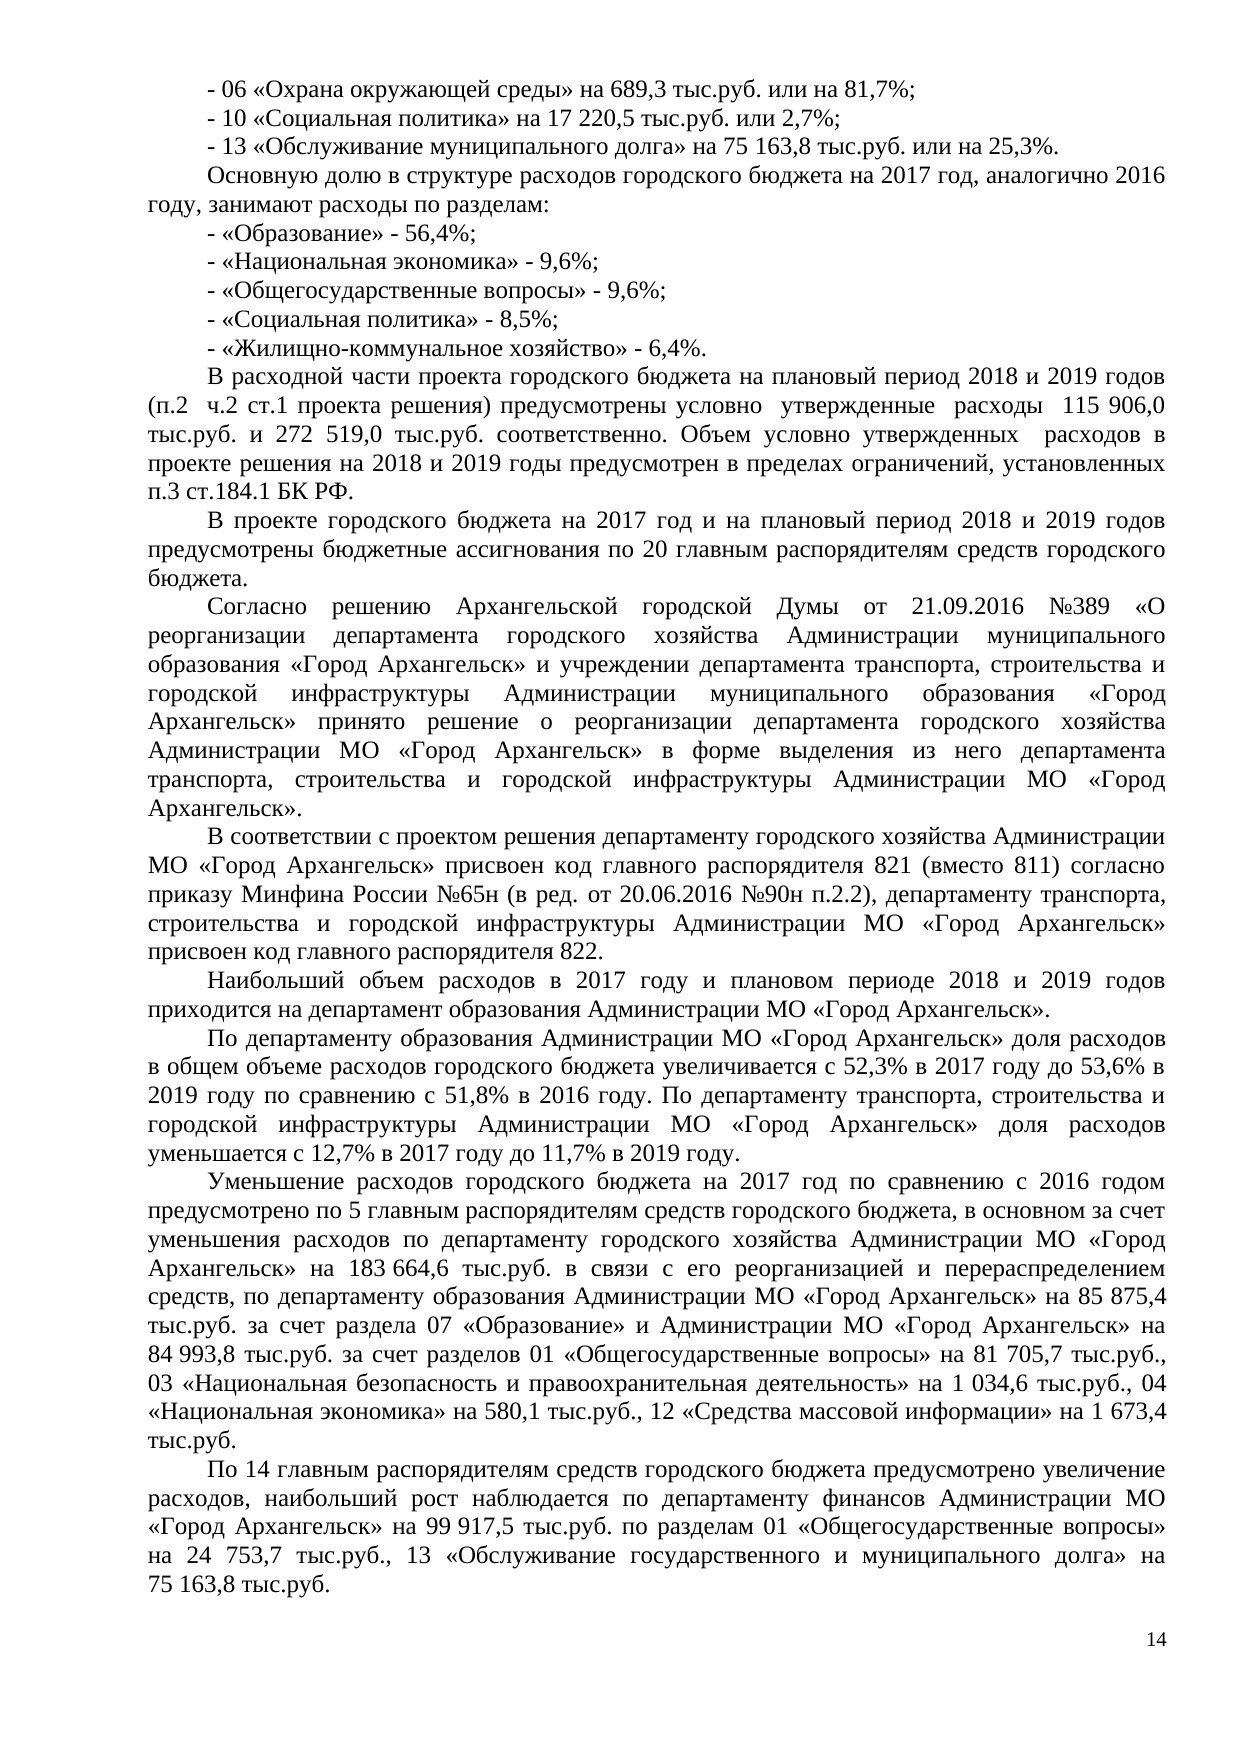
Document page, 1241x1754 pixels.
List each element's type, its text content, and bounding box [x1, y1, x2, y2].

text - 13 «Обслуживание муниципального долга» на 75 163,8 тыс.руб. или на 25,3%. [148, 131, 1167, 160]
text По 14 главным распорядителям средств городского бюджета предусмотрено увеличение расходов, наибольший рост наблюдается по департаменту финансов Администрации МО «Город Архангельск» на 99 917,5 тыс.руб. по разделам 01 «Общегосударственные вопросы» на 24 753,7 тыс.руб., 13 «Обслуживание государственного и муниципального долга» на 75 163,8 тыс.руб. [148, 1454, 1167, 1598]
text Наибольший объем расходов в 2017 году и плановом периоде 2018 и 2019 годов приходится на департамент образования Администрации МО «Город Архангельск». [148, 965, 1167, 1023]
text Уменьшение расходов городского бюджета на 2017 год по сравнению с 2016 годом предусмотрено по 5 главным распорядителям средств городского бюджета, в основном за счет уменьшения расходов по департаменту городского хозяйства Администрации МО «Город Архангельск» на 183 664,6 тыс.руб. в связи с его реорганизацией и перераспределением средств, по департаменту образования Администрации МО «Город Архангельск» на 85 875,4 тыс.руб. за счет раздела 07 «Образование» и Администрации МО «Город Архангельск» на 84 993,8 тыс.руб. за счет разделов 01 «Общегосударственные вопросы» на 81 705,7 тыс.руб., 03 «Национальная безопасность и правоохранительная деятельность» на 1 034,6 тыс.руб., 04 «Национальная экономика» на 580,1 тыс.руб., 12 «Средства массовой информации» на 1 673,4 тыс.руб. [148, 1166, 1167, 1454]
text - 10 «Социальная политика» на 17 220,5 тыс.руб. или 2,7%; [148, 103, 1167, 131]
text Основную долю в структуре расходов городского бюджета на 2017 год, аналогично 2016 году, занимают расходы по разделам: [148, 160, 1167, 218]
text - 06 «Охрана окружающей среды» на 689,3 тыс.руб. или на 81,7%; [148, 74, 1167, 103]
text В проекте городского бюджета на 2017 год и на плановый период 2018 и 2019 годов предусмотрены бюджетные ассигнования по 20 главным распорядителям средств городского бюджета. [148, 505, 1167, 591]
text - «Социальная политика» - 8,5%; [148, 304, 1167, 333]
text - «Жилищно-коммунальное хозяйство» - 6,4%. [148, 333, 1167, 361]
text В расходной части проекта городского бюджета на плановый период 2018 и 2019 годов (п.2 ч.2 ст.1 проекта решения) предусмотрены условно утвержденные расходы 115 906,0 тыс.руб. и 272 519,0 тыс.руб. соответственно. Объем условно утвержденных расходов в проекте решения на 2018 и 2019 годы предусмотрен в пределах ограничений, установленных п.3 ст.184.1 БК РФ. [148, 361, 1167, 505]
text По департаменту образования Администрации МО «Город Архангельск» доля расходов в общем объеме расходов городского бюджета увеличивается с 52,3% в 2017 году до 53,6% в 2019 году по сравнению с 51,8% в 2016 году. По департаменту транспорта, строительства и городской инфраструктуры Администрации МО «Город Архангельск» доля расходов уменьшается с 12,7% в 2017 году до 11,7% в 2019 году. [148, 1023, 1167, 1166]
text В соответствии с проектом решения департаменту городского хозяйства Администрации МО «Город Архангельск» присвоен код главного распорядителя 821 (вместо 811) согласно приказу Минфина России №65н (в ред. от 20.06.2016 №90н п.2.2), департаменту транспорта, строительства и городской инфраструктуры Администрации МО «Город Архангельск» присвоен код главного распорядителя 822. [148, 821, 1167, 965]
text - «Образование» - 56,4%; [148, 218, 1167, 246]
text - «Общегосударственные вопросы» - 9,6%; [148, 275, 1167, 304]
text Согласно решению Архангельской городской Думы от 21.09.2016 №389 «О реорганизации департамента городского хозяйства Администрации муниципального образования «Город Архангельск» и учреждении департамента транспорта, строительства и городской инфраструктуры Администрации муниципального образования «Город Архангельск» принято решение о реорганизации департамента городского хозяйства Администрации МО «Город Архангельск» в форме выделения из него департамента транспорта, строительства и городской инфраструктуры Администрации МО «Город Архангельск». [148, 591, 1167, 821]
text - «Национальная экономика» - 9,6%; [148, 246, 1167, 275]
